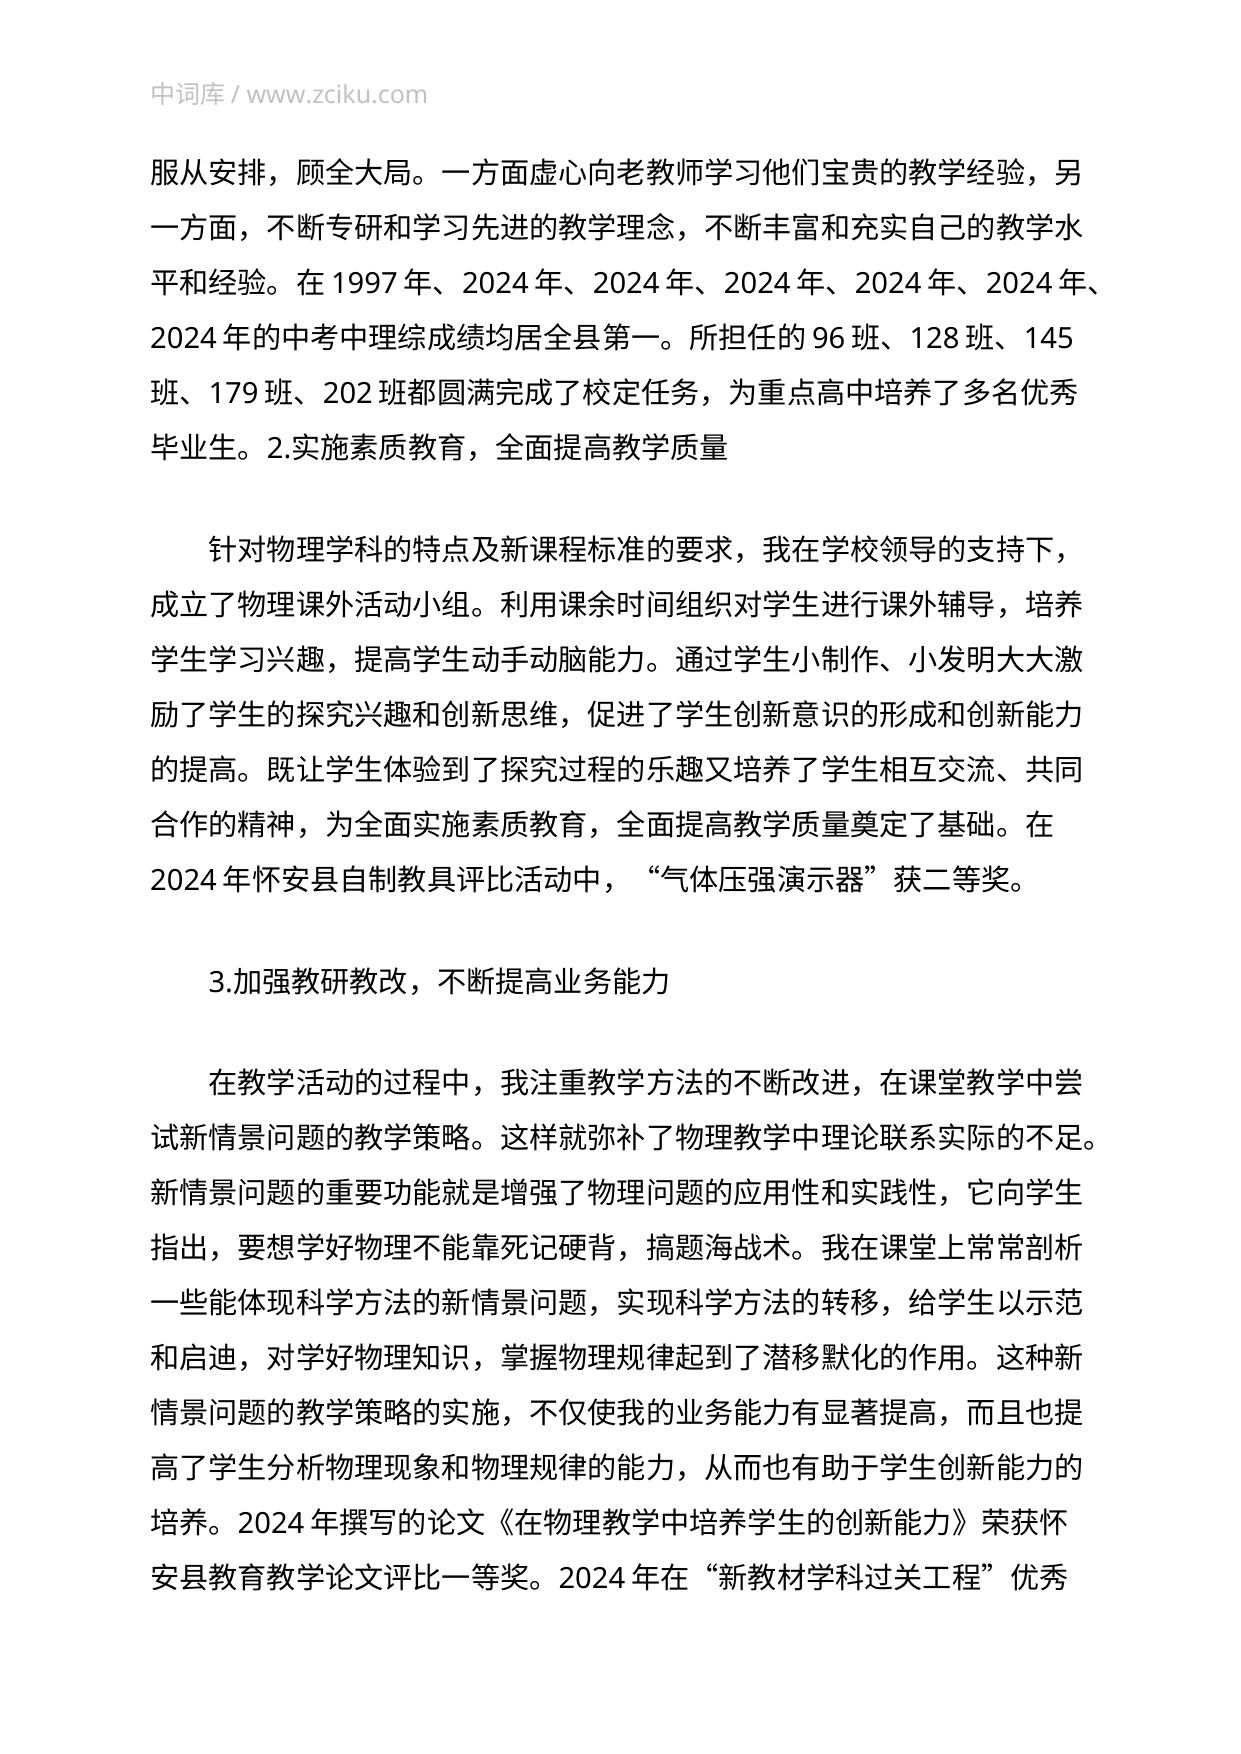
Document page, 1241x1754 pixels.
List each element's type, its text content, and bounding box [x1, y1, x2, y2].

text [150, 150, 1090, 467]
text 针对物理学科的特点及新课程标准的要求，我在学校领导的支持下，成立了物理课外活动小组。利用课余时间组织对学生进行课外辅导，培养学生学习兴趣，提高学生动手动脑能力。通过学生小制作、小发明大大激励了学生的探究兴趣和创新思维，促进了学生创新意识的形成和创新能力的提高。既让学生体验到了探究过程的乐趣又培养了学生相互交流、共同合作的精神，为全面实施素质教育，全面提高教学质量奠定了基础。在2024年怀安县自制教具评比活动中，“气体压强演示器”获二等奖。 [150, 527, 1090, 898]
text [150, 1060, 1090, 1597]
text 3.加强教研教改，不断提高业务能力 [150, 958, 1090, 1001]
